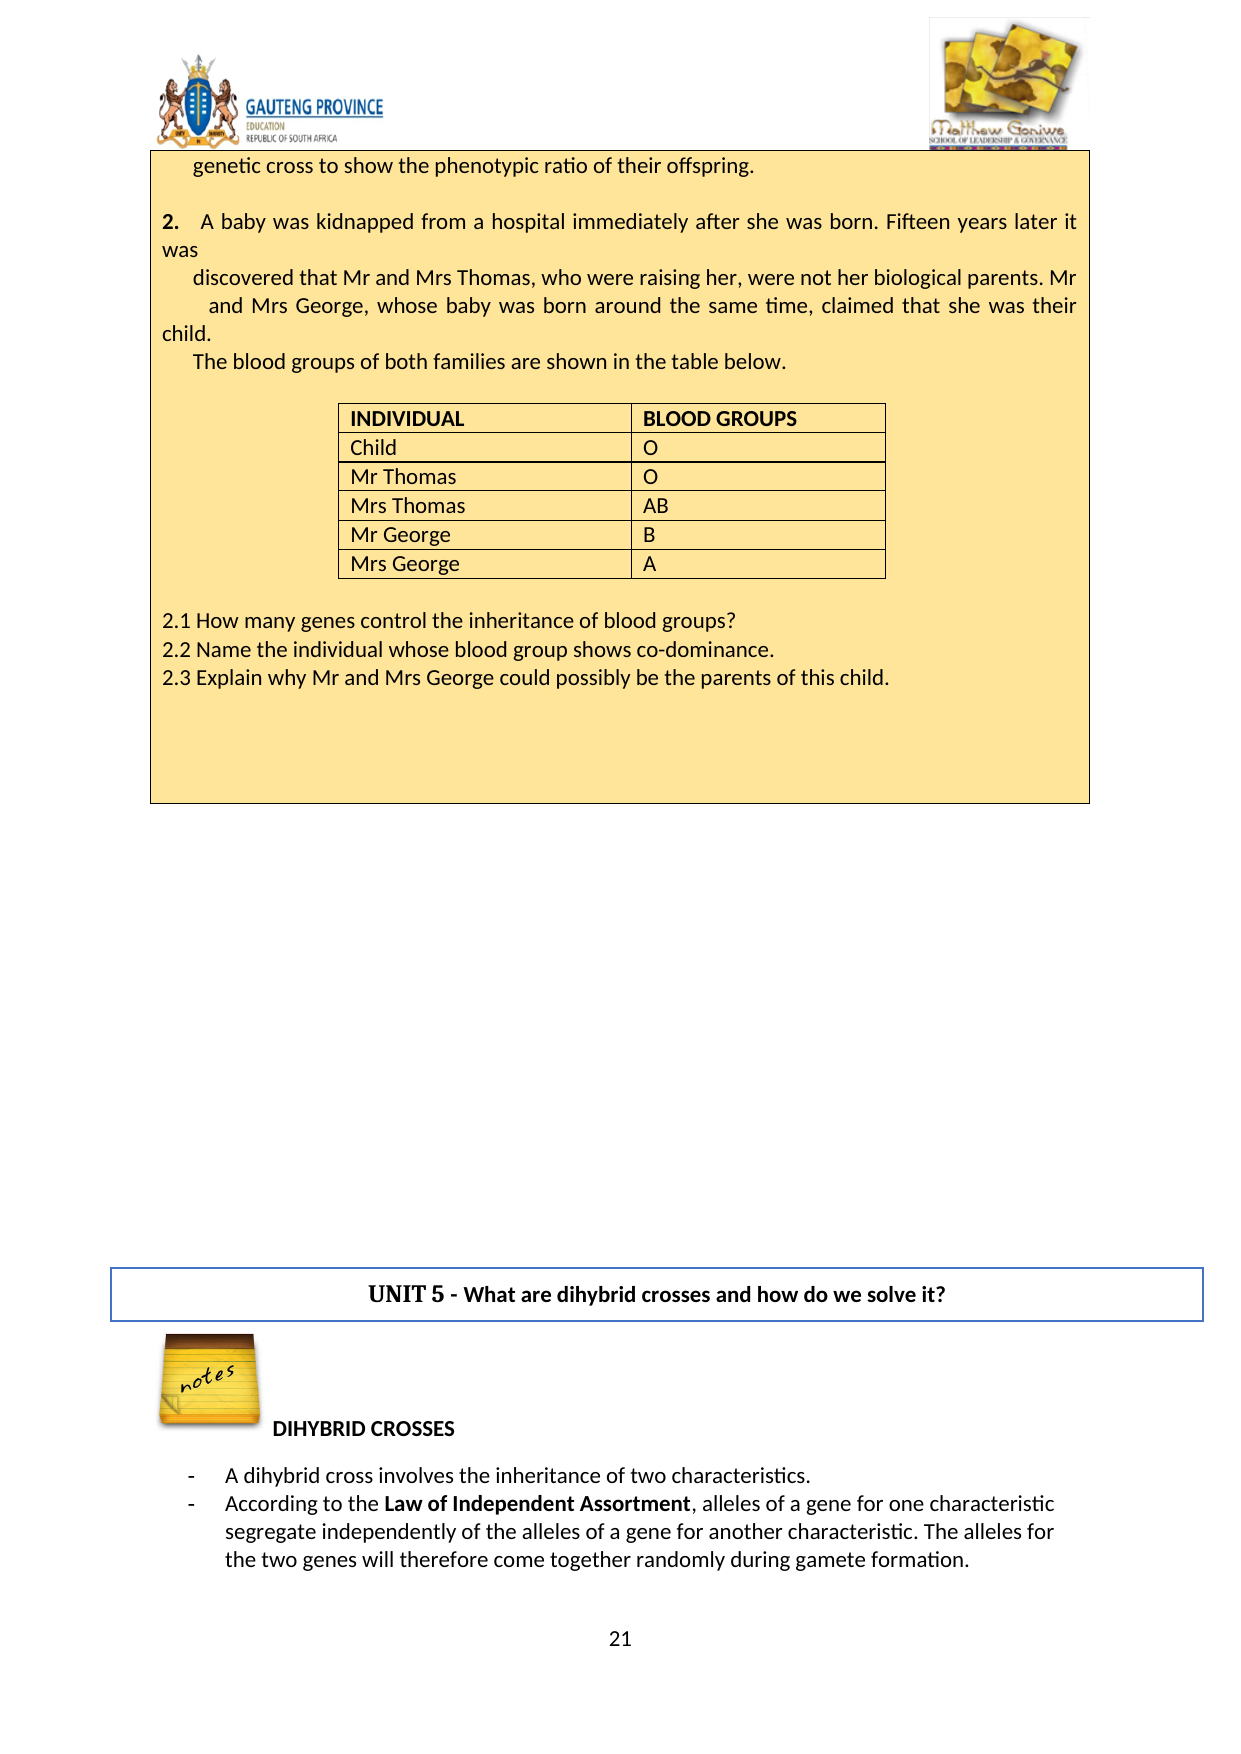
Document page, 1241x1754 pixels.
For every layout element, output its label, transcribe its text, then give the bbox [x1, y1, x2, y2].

picture [928, 16, 1091, 151]
list According to the Law of Independent Assortment, alleles of a gene for one characteristic segregate independently of the alleles of a gene for another characteristic. The alleles for the two genes will therefore come together randomly during gamete formation. [187, 1489, 1090, 1573]
picture [150, 47, 388, 150]
text DIHYBRID CROSSES [150, 1322, 1090, 1442]
list A dihybrid cross involves the inheritance of two characteristics. [187, 1461, 1090, 1489]
picture [150, 1322, 268, 1437]
